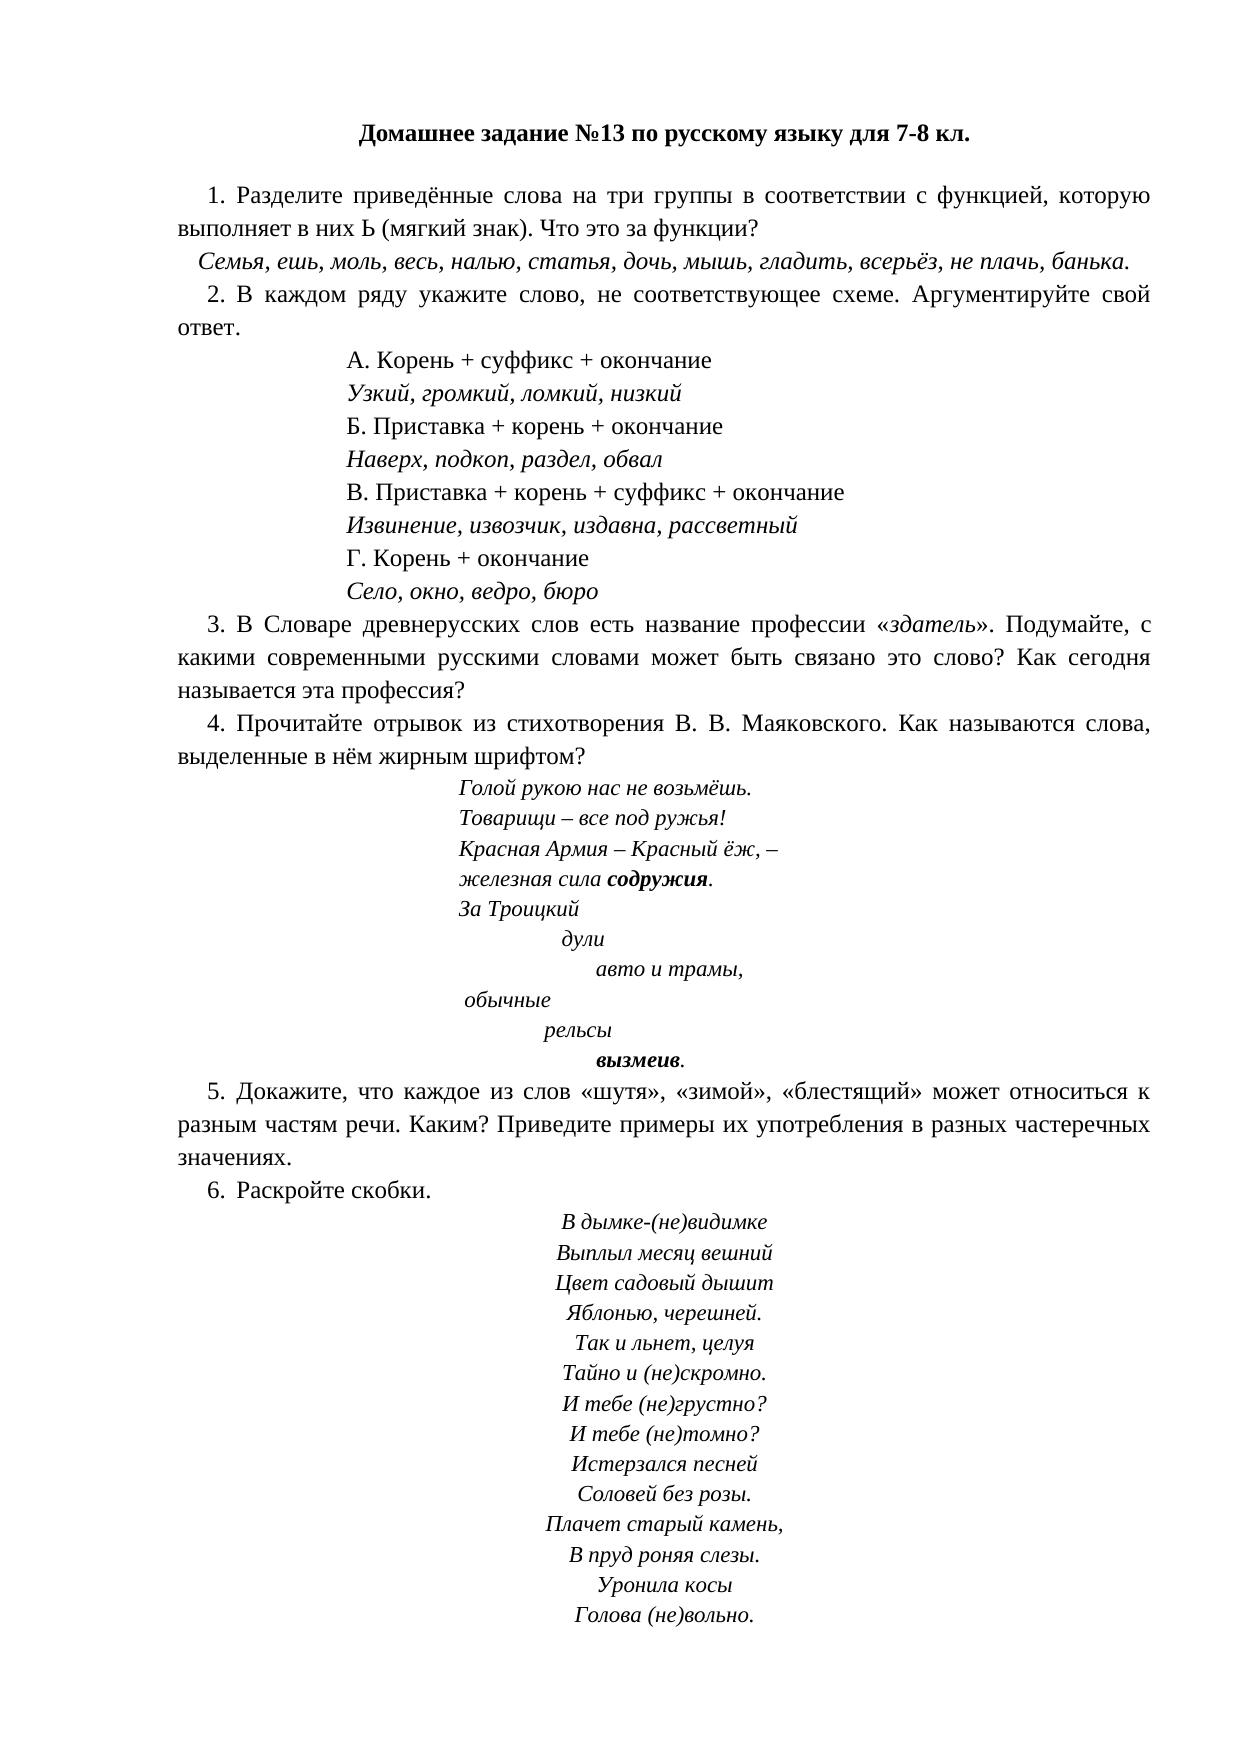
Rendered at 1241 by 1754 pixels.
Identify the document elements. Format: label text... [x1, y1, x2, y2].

text Наверх, подкоп, раздел, обвал [346, 444, 1152, 473]
text В пруд роняя слезы. [177, 1541, 1152, 1567]
text Голова (не)вольно. [177, 1601, 1152, 1627]
text Товарищи – все под ружья! [458, 804, 1152, 831]
text Уронила косы [177, 1571, 1152, 1597]
text Село, окно, ведро, бюро [346, 576, 1152, 605]
text Извинение, извозчик, издавна, рассветный [346, 510, 1152, 539]
text В дымке-(не)видимке [177, 1208, 1152, 1235]
list Прочитайте отрывок из стихотворения В. В. Маяковского. Как называются слова, выделенные в нём жирным шрифтом? [177, 708, 1152, 770]
text обычные [458, 986, 1152, 1012]
text Б. Приставка + корень + окончание [346, 411, 1152, 440]
text И тебе (не)томно? [177, 1420, 1152, 1446]
text авто и трамы, [458, 956, 1152, 982]
text Плачет старый камень, [177, 1511, 1152, 1537]
text Так и льнет, целуя [177, 1329, 1152, 1356]
list Докажите, что каждое из слов «шутя», «зимой», «блестящий» может относиться к разным частям речи. Каким? Приведите примеры их употребления в разных частеречных значениях. [177, 1076, 1152, 1171]
text За Троицкий [458, 895, 1152, 921]
list Раскройте скобки. [177, 1175, 1152, 1204]
text Выплыл месяц вешний [177, 1239, 1152, 1265]
text Соловей без розы. [177, 1480, 1152, 1507]
text Семья, ешь, моль, весь, налью, статья, дочь, мышь, гладить, всерьёз, не плачь, банька. [177, 246, 1152, 275]
text вызмеив. [458, 1046, 1152, 1072]
list Разделите приведённые слова на три группы в соответствии с функцией, которую выполняет в них Ь (мягкий знак). Что это за функции? [177, 180, 1152, 242]
list В каждом ряду укажите слово, не соответствующее схеме. Аргументируйте свой ответ. [177, 279, 1152, 341]
text Цвет садовый дышит [177, 1269, 1152, 1295]
text Тайно и (не)скромно. [177, 1359, 1152, 1386]
text В. Приставка + корень + суффикс + окончание [346, 477, 1152, 506]
subtitle Домашнее задание №13 по русскому языку для 7-8 кл. [177, 118, 1152, 147]
text А. Корень + суффикс + окончание [346, 345, 1152, 374]
text дули [458, 925, 1152, 952]
text Голой рукою нас не возьмёшь. [458, 774, 1152, 801]
text рельсы [458, 1016, 1152, 1042]
list В Словаре древнерусских слов есть название профессии «здатель». Подумайте, с какими современными русскими словами может быть связано это слово? Как сегодня называется эта профессия? [177, 609, 1152, 704]
text Истерзался песней [177, 1450, 1152, 1476]
text И тебе (не)грустно? [177, 1390, 1152, 1416]
text Яблонью, черешней. [177, 1299, 1152, 1325]
text железная сила содружия. [458, 865, 1152, 891]
text Узкий, громкий, ломкий, низкий [346, 378, 1152, 407]
text Красная Армия – Красный ёж, – [458, 835, 1152, 861]
text Г. Корень + окончание [346, 543, 1152, 572]
